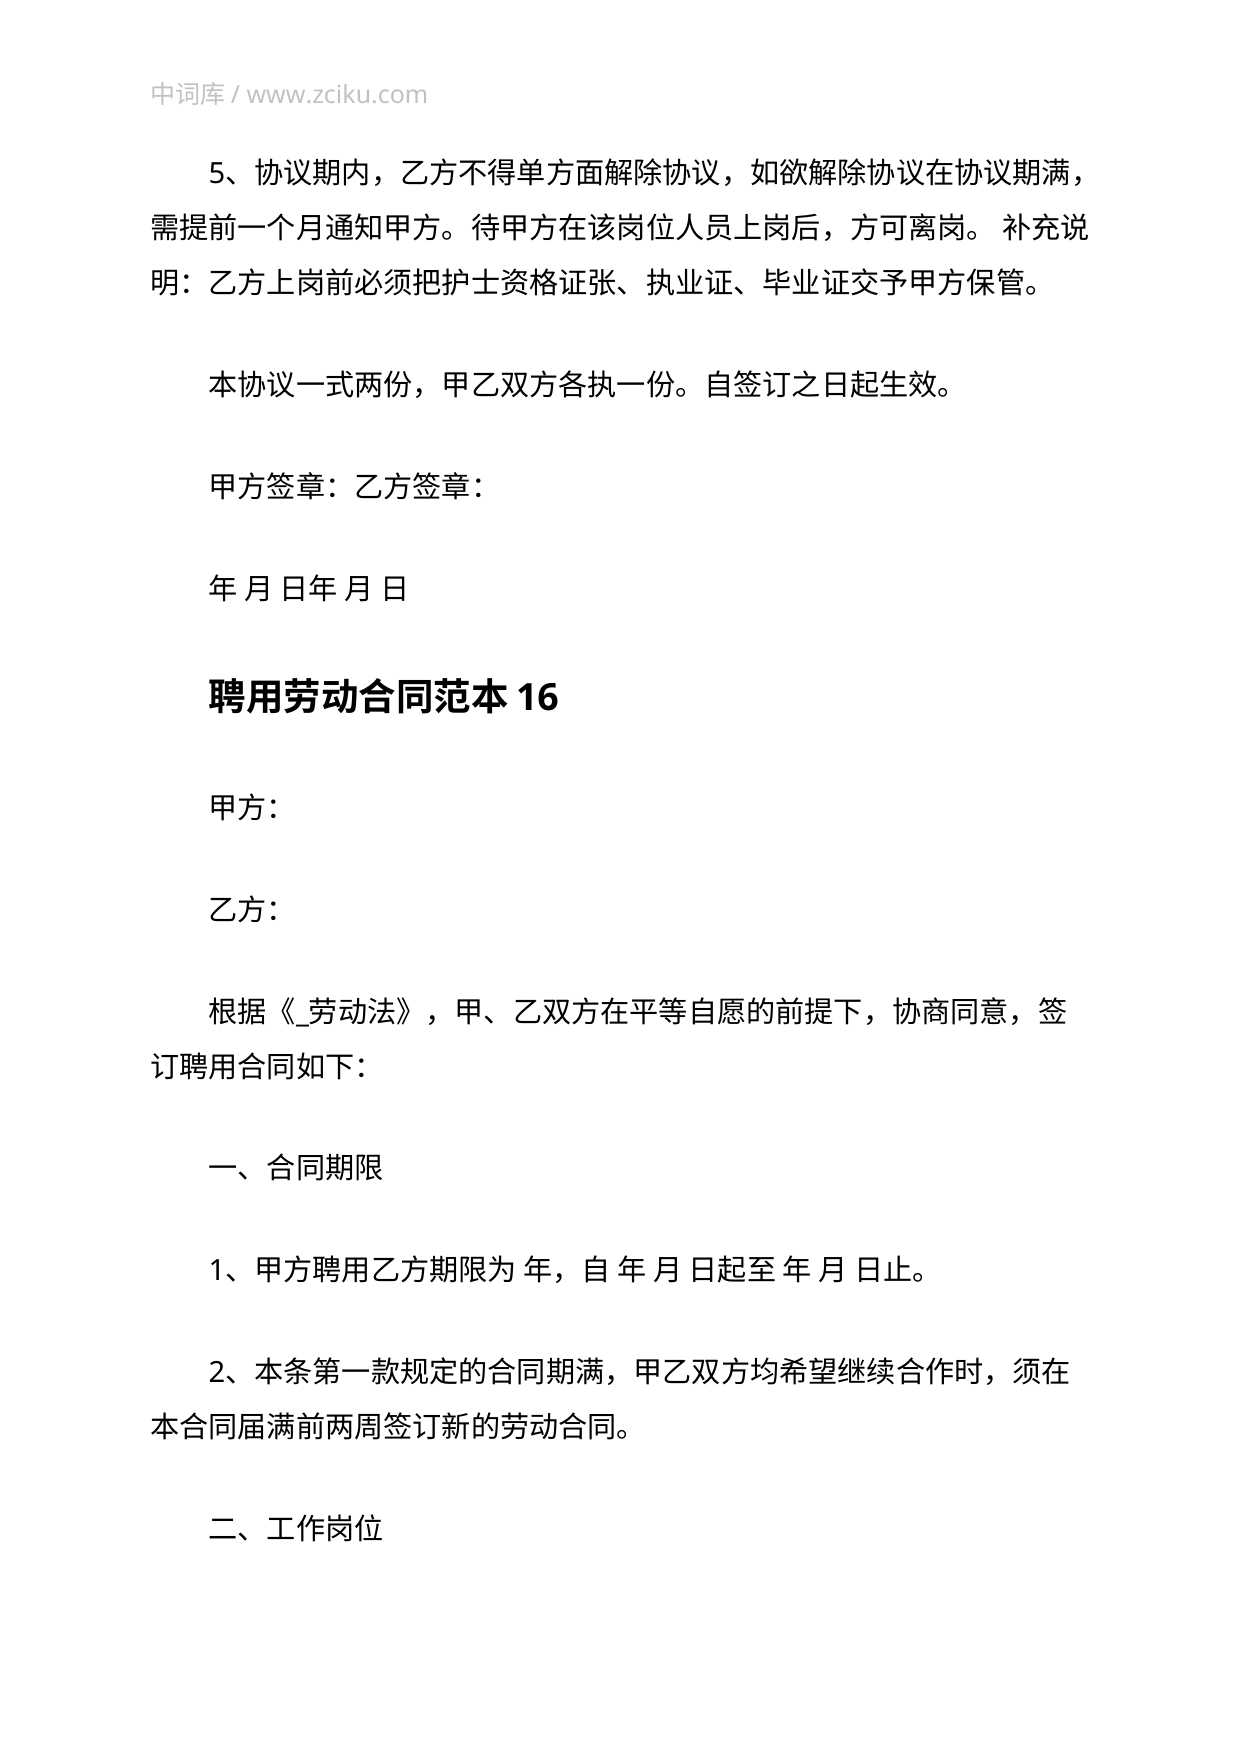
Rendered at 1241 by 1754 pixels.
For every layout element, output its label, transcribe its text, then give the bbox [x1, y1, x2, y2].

text 5、协议期内，乙方不得单方面解除协议，如欲解除协议在协议期满，需提前一个月通知甲方。待甲方在该岗位人员上岗后，方可离岗。 补充说明：乙方上岗前必须把护士资格证张、执业证、毕业证交予甲方保管。 [150, 150, 1090, 302]
text 乙方： [150, 886, 1090, 929]
text 甲方签章：乙方签章： [150, 463, 1090, 506]
text 2、本条第一款规定的合同期满，甲乙双方均希望继续合作时，须在本合同届满前两周签订新的劳动合同。 [150, 1349, 1090, 1446]
text 一、合同期限 [150, 1145, 1090, 1187]
text 1、甲方聘用乙方期限为 年，自 年 月 日起至 年 月 日止。 [150, 1247, 1090, 1289]
text 二、工作岗位 [150, 1505, 1090, 1548]
text 甲方： [150, 784, 1090, 827]
text 根据《_劳动法》，甲、乙双方在平等自愿的前提下，协商同意，签订聘用合同如下： [150, 988, 1090, 1085]
text 年 月 日年 月 日 [150, 565, 1090, 607]
text 聘用劳动合同范本16 [150, 667, 1090, 721]
text 本协议一式两份，甲乙双方各执一份。自签订之日起生效。 [150, 362, 1090, 404]
